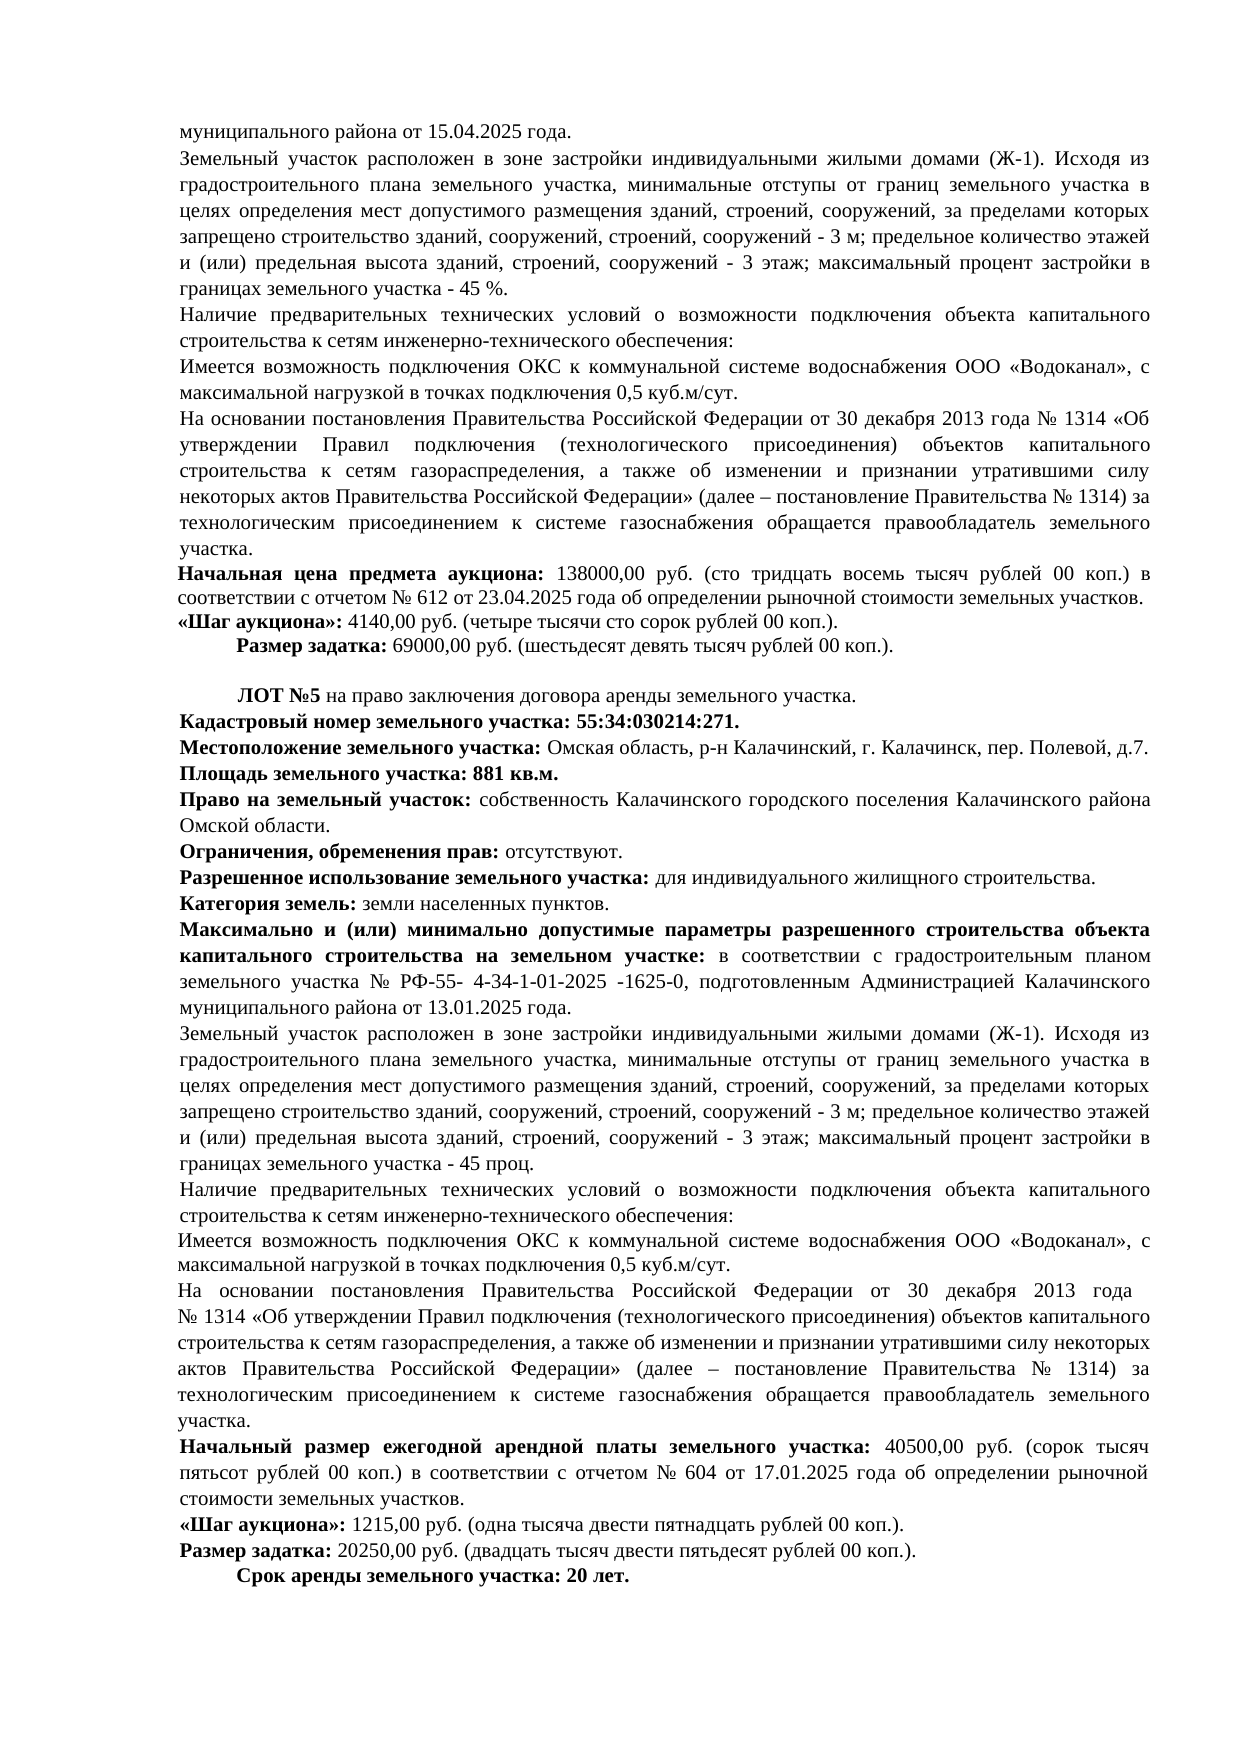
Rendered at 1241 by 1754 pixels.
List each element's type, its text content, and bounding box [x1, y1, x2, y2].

text Имеется возможность подключения ОКС к коммунальной системе водоснабжения ООО «Водоканал», с максимальной нагрузкой в точках подключения 0,5 куб.м/сут. [179, 352, 1152, 404]
text Начальный размер ежегодной арендной платы земельного участка: 40500,00 руб. (сорок тысяч пятьсот рублей 00 коп.) в соответствии с отчетом № 604 от 17.01.2025 года об определении рыночной стоимости земельных участков. [179, 1458, 1149, 1511]
text Максимально и (или) минимально допустимые параметры разрешенного строительства объекта капитального строительства на земельном участке: в соответствии с градостроительным планом земельного участка № РФ-55- 4-34-1-01-2025 -1625-0, подготовленным Администрацией Калачинского муниципального района от 13.01.2025 года. [179, 916, 1152, 1020]
text На основании постановления Правительства Российской Федерации от 30 декабря 2013 года № 1314 «Об утверждении Правил подключения (технологического присоединения) объектов капитального строительства к сетям газораспределения, а также об изменении и признании утратившими силу некоторых актов Правительства Российской Федерации» (далее – постановление Правительства № 1314) за технологическим присоединением к системе газоснабжения обращается правообладатель земельного участка. [179, 404, 1152, 561]
text Имеется возможность подключения ОКС к коммунальной системе водоснабжения ООО «Водоканал», с максимальной нагрузкой в точках подключения 0,5 куб.м/сут. [177, 1228, 1152, 1276]
text Наличие предварительных технических условий о возможности подключения объекта капитального строительства к сетям инженерно-технического обеспечения: [179, 300, 1152, 352]
text Кадастровый номер земельного участка: 55:34:030214:271. [179, 707, 1152, 733]
text Разрешенное использование земельного участка: для индивидуального жилищного строительства. [179, 863, 1152, 889]
text Ограничения, обременения прав: отсутствуют. [179, 837, 1149, 863]
text «Шаг аукциона»: 4140,00 руб. (четыре тысячи сто сорок рублей 00 коп.). [177, 609, 1152, 633]
text Срок аренды земельного участка: 20 лет. [177, 1563, 1152, 1587]
text Земельный участок расположен в зоне застройки индивидуальными жилыми домами (Ж-1). Исходя из градостроительного плана земельного участка, минимальные отступы от границ земельного участка в целях определения мест допустимого размещения зданий, строений, сооружений, за пределами которых запрещено строительство зданий, сооружений, строений, сооружений - 3 м; предельное количество этажей и (или) предельная высота зданий, строений, сооружений - 3 этаж; максимальный процент застройки в границах земельного участка - 45 %. [179, 144, 1152, 300]
text Площадь земельного участка: 881 кв.м. [179, 759, 1152, 785]
text Право на земельный участок: собственность Калачинского городского поселения Калачинского района Омской области. [179, 785, 1152, 837]
text Земельный участок расположен в зоне застройки индивидуальными жилыми домами (Ж-1). Исходя из градостроительного плана земельного участка, минимальные отступы от границ земельного участка в целях определения мест допустимого размещения зданий, строений, сооружений, за пределами которых запрещено строительство зданий, сооружений, строений, сооружений - 3 м; предельное количество этажей и (или) предельная высота зданий, строений, сооружений - 3 этаж; максимальный процент застройки в границах земельного участка - 45 проц. [179, 1020, 1152, 1176]
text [179, 118, 1152, 144]
text На основании постановления Правительства Российской Федерации от 30 декабря 2013 года № 1314 «Об утверждении Правил подключения (технологического присоединения) объектов капитального строительства к сетям газораспределения, а также об изменении и признании утратившими силу некоторых актов Правительства Российской Федерации» (далее – постановление Правительства № 1314) за технологическим присоединением к системе газоснабжения обращается правообладатель земельного участка. [177, 1276, 1152, 1432]
text Наличие предварительных технических условий о возможности подключения объекта капитального строительства к сетям инженерно-технического обеспечения: [179, 1176, 1152, 1228]
text Местоположение земельного участка: Омская область, р-н Калачинский, г. Калачинск, пер. Полевой, д.7. [179, 733, 1149, 759]
text Категория земель: земли населенных пунктов. [179, 889, 1152, 916]
text Начальная цена предмета аукциона: 138000,00 руб. (сто тридцать восемь тысяч рублей 00 коп.) в соответствии с отчетом № 612 от 23.04.2025 года об определении рыночной стоимости земельных участков. [177, 561, 1152, 609]
text Размер задатка: 69000,00 руб. (шестьдесят девять тысяч рублей 00 коп.). [177, 633, 1152, 657]
text «Шаг аукциона»: 1215,00 руб. (одна тысяча двести пятнадцать рублей 00 коп.). [179, 1511, 1152, 1537]
text Размер задатка: 20250,00 руб. (двадцать тысяч двести пятьдесят рублей 00 коп.). [179, 1537, 1152, 1563]
text ЛОТ №5 на право заключения договора аренды земельного участка. [179, 681, 1152, 707]
